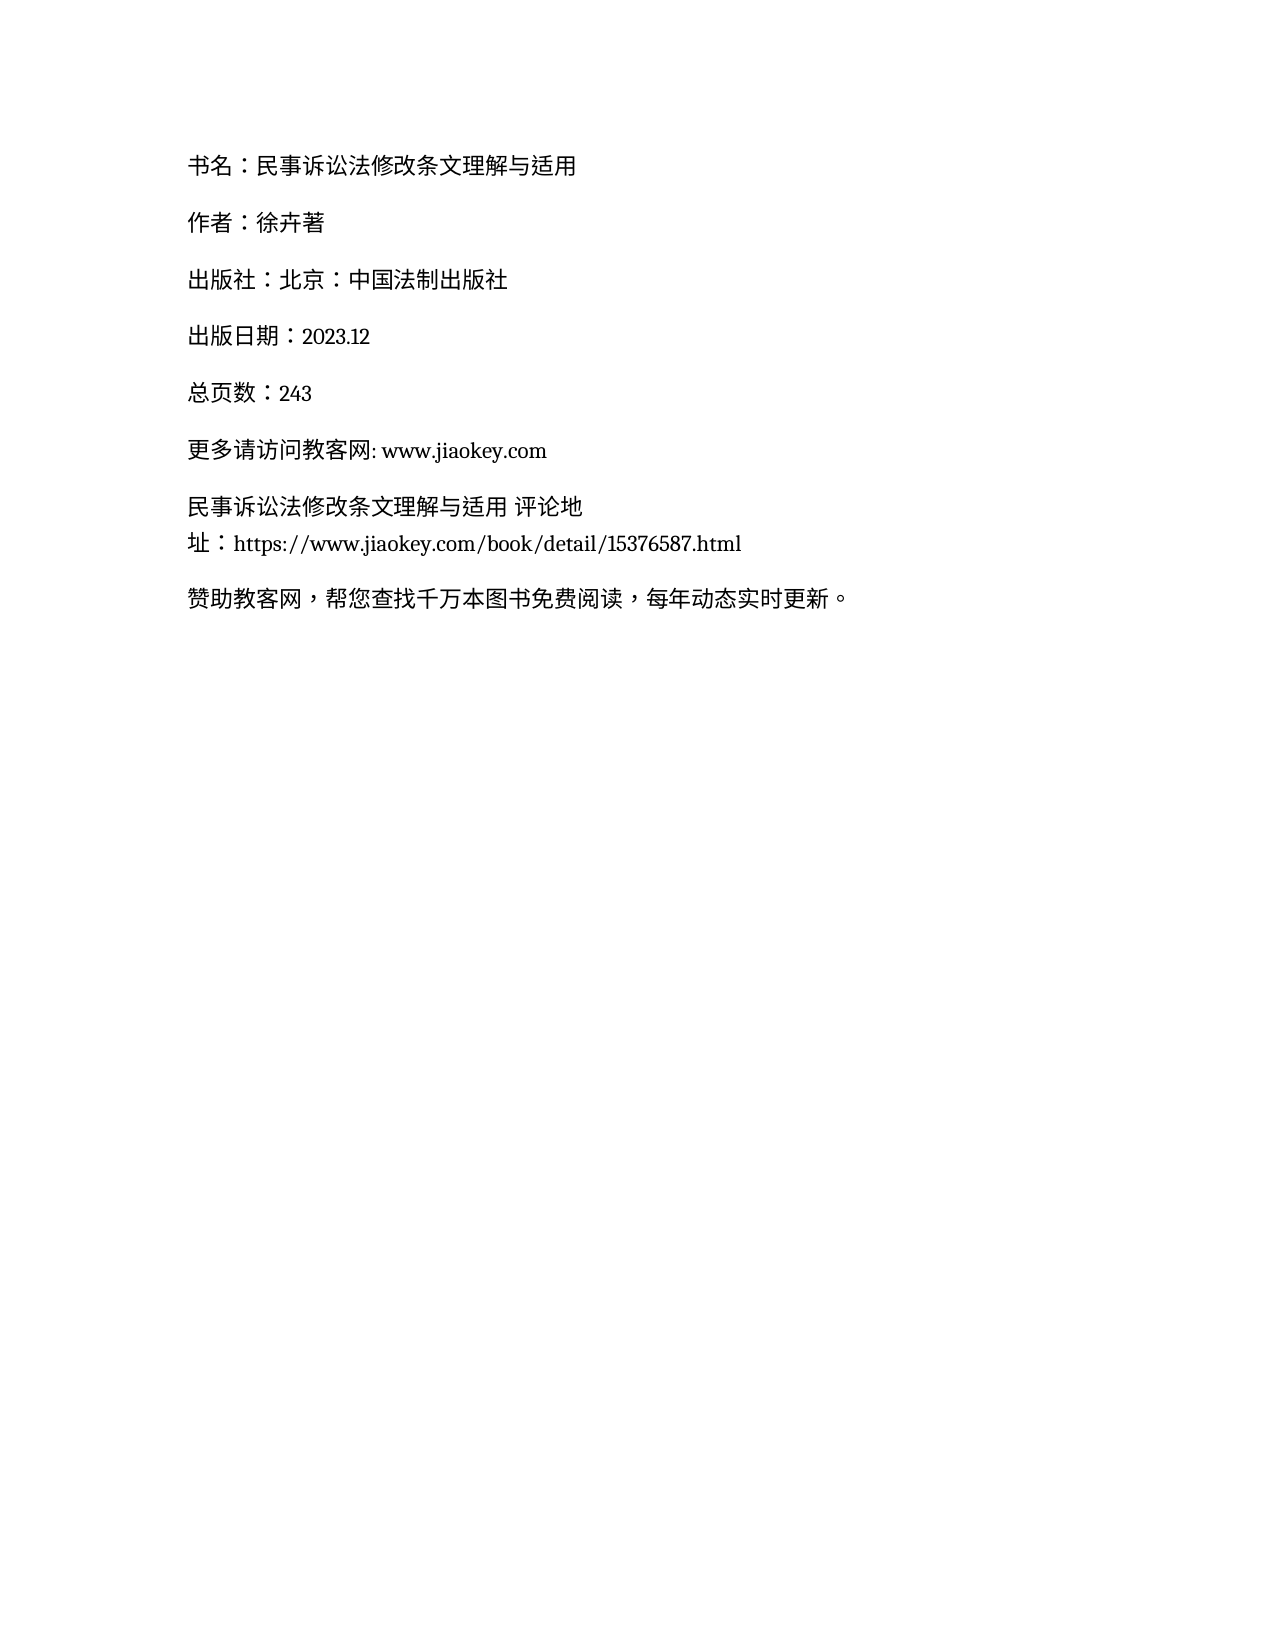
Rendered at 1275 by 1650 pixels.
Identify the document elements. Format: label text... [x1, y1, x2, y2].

text 更多请访问教客网: www.jiaokey.com [187, 434, 1087, 465]
text 民事诉讼法修改条文理解与适用 评论地址：https://www.jiaokey.com/book/detail/15376587.html [187, 491, 1087, 558]
text 赞助教客网，帮您查找千万本图书免费阅读，每年动态实时更新。 [187, 583, 1087, 614]
text 总页数：243 [187, 377, 1087, 408]
text 出版日期：2023.12 [187, 320, 1087, 352]
text 出版社：北京：中国法制出版社 [187, 263, 1087, 295]
text 书名：民事诉讼法修改条文理解与适用 [187, 150, 1087, 181]
text 作者：徐卉著 [187, 207, 1087, 238]
